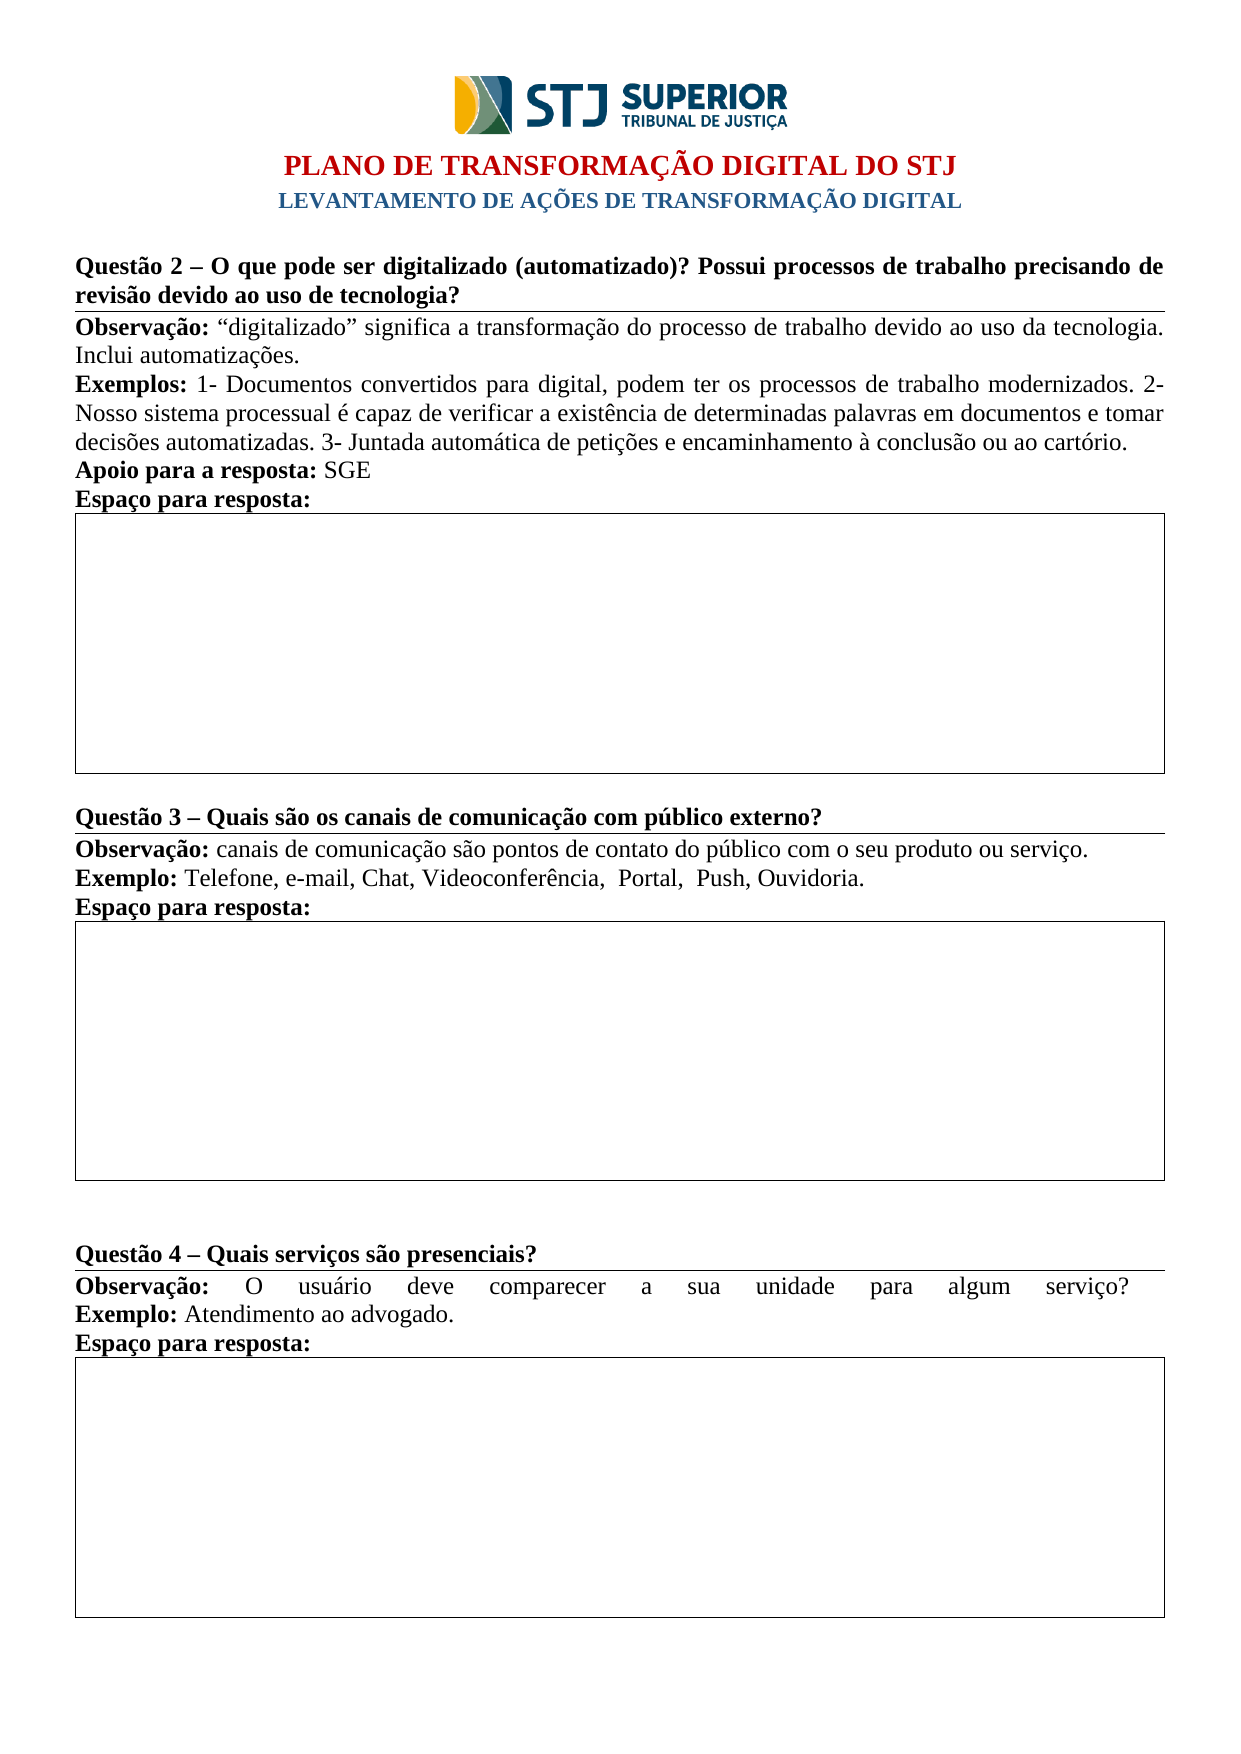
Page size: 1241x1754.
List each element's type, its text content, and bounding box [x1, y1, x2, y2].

text Questão 4 – Quais serviços são presenciais? [75, 1239, 1165, 1270]
text Espaço para resposta: [75, 1328, 1165, 1357]
text Apoio para a resposta: SGE [75, 455, 1165, 484]
text Espaço para resposta: [75, 484, 1165, 513]
text Exemplos: 1- Documentos convertidos para digital, podem ter os processos de trabalho modernizados. 2- Nosso sistema processual é capaz de verificar a existência de determinadas palavras em documentos e tomar decisões automatizadas. 3- Juntada automática de petições e encaminhamento à conclusão ou ao cartório. [75, 369, 1165, 455]
text Observação: O usuário deve comparecer a sua unidade para algum serviço? Exemplo: Atendimento ao advogado. [75, 1271, 1165, 1328]
text Questão 2 – O que pode ser digitalizado (automatizado)? Possui processos de trabalho precisando de revisão devido ao uso de tecnologia? [75, 251, 1165, 311]
text Observação: canais de comunicação são pontos de contato do público com o seu produto ou serviço. [75, 834, 1165, 863]
text Observação: “digitalizado” significa a transformação do processo de trabalho devido ao uso da tecnologia. Inclui automatizações. [75, 312, 1165, 369]
picture [450, 73, 790, 136]
text Exemplo: Telefone, e-mail, Chat, Videoconferência, Portal, Push, Ouvidoria. [75, 863, 1165, 892]
text Espaço para resposta: [75, 892, 1165, 921]
table_header [76, 514, 1164, 773]
text Questão 3 – Quais são os canais de comunicação com público externo? [75, 802, 1165, 833]
table_header [76, 1358, 1164, 1617]
table_header [76, 922, 1164, 1180]
